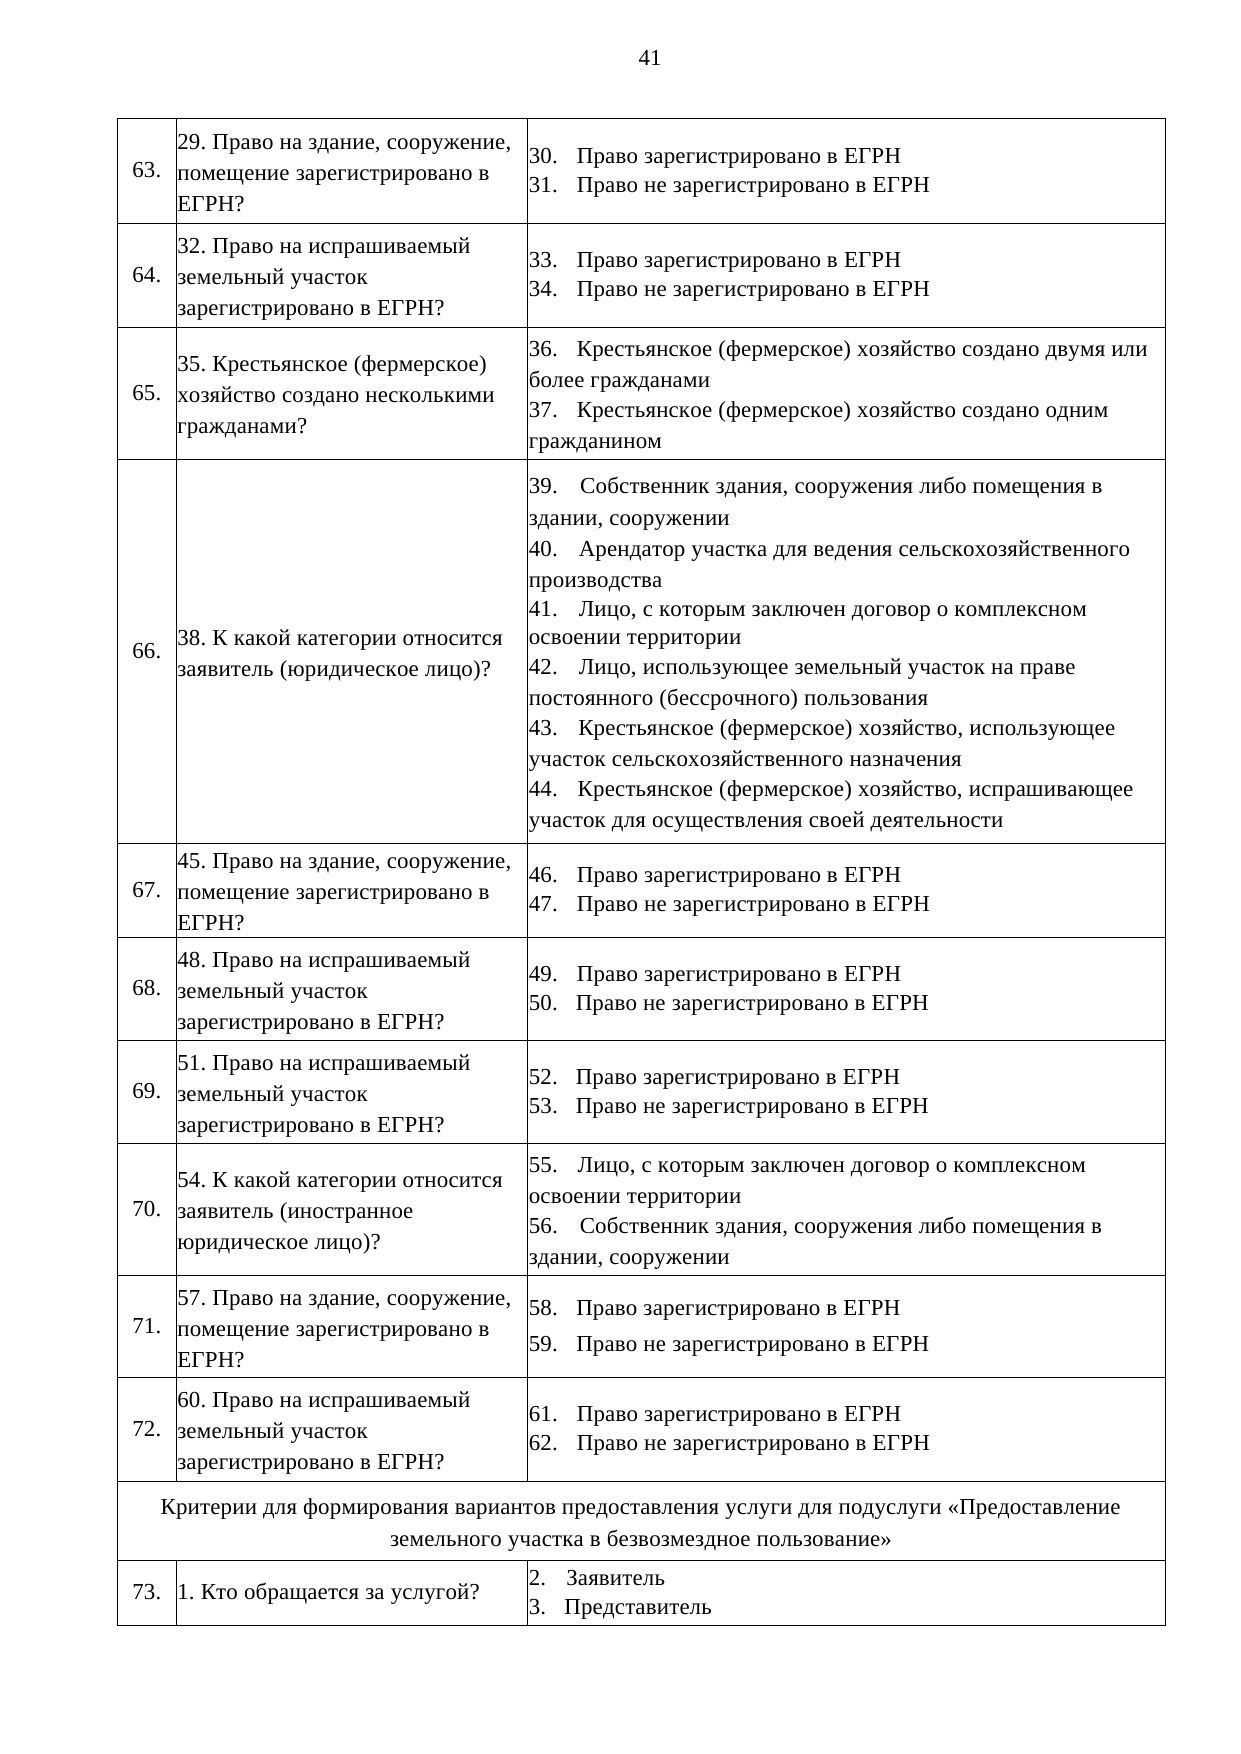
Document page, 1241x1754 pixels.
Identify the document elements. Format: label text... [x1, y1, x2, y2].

table_cell 69. [118, 1041, 176, 1143]
table_cell 70. [118, 1144, 176, 1275]
table_cell 72. [118, 1378, 176, 1481]
table_cell Право зарегистрировано в ЕГРН Право не зарегистрировано в ЕГРН [528, 119, 1165, 222]
table_cell 68. [118, 938, 176, 1040]
table_cell Право зарегистрировано в ЕГРН Право не зарегистрировано в ЕГРН [528, 1378, 1165, 1481]
table_cell 57. Право на здание, сооружение, помещение зарегистрировано в ЕГРН? [177, 1276, 527, 1377]
table_cell 1. Кто обращается за услугой? [177, 1561, 527, 1624]
table_cell 54. К какой категории относится заявитель (иностранное юридическое лицо)? [177, 1144, 527, 1275]
table_cell 35. Крестьянское (фермерское) хозяйство создано несколькими гражданами? [177, 328, 527, 459]
table_cell Право зарегистрировано в ЕГРН Право не зарегистрировано в ЕГРН [528, 224, 1165, 327]
table_cell 73. [118, 1561, 176, 1624]
table_cell 65. [118, 328, 176, 459]
table_cell Право зарегистрировано в ЕГРН Право не зарегистрировано в ЕГРН [528, 1276, 1165, 1377]
table_cell 38. К какой категории относится заявитель (юридическое лицо)? [177, 460, 527, 843]
table_cell Право зарегистрировано в ЕГРН Право не зарегистрировано в ЕГРН [528, 844, 1165, 937]
table_cell 67. [118, 844, 176, 937]
table_cell Собственник здания, сооружения либо помещения в здании, сооружении Арендатор участка для ведения сельскохозяйственного производства Лицо, с которым заключен договор о комплексном освоении территории Лицо, использующее земельный участок на праве постоянного (бессрочного) пользования Крестьянское (фермерское) хозяйство, использующее участок сельскохозяйственного назначения Крестьянское (фермерское) хозяйство, испрашивающее участок для осуществления своей деятельности [528, 460, 1165, 843]
table_cell Лицо, с которым заключен договор о комплексном освоении территории Собственник здания, сооружения либо помещения в здании, сооружении [528, 1144, 1165, 1275]
table_cell Право зарегистрировано в ЕГРН Право не зарегистрировано в ЕГРН [528, 938, 1165, 1040]
table_cell Право зарегистрировано в ЕГРН Право не зарегистрировано в ЕГРН [528, 1041, 1165, 1143]
table_cell 29. Право на здание, сооружение, помещение зарегистрировано в ЕГРН? [177, 119, 527, 222]
table_cell 71. [118, 1276, 176, 1377]
table_cell 63. [118, 119, 176, 222]
table_cell 45. Право на здание, сооружение, помещение зарегистрировано в ЕГРН? [177, 844, 527, 937]
table_cell Заявитель Представитель [528, 1561, 1165, 1624]
table_cell 48. Право на испрашиваемый земельный участок зарегистрировано в ЕГРН? [177, 938, 527, 1040]
table_cell 60. Право на испрашиваемый земельный участок зарегистрировано в ЕГРН? [177, 1378, 527, 1481]
table_cell Критерии для формирования вариантов предоставления услуги для подуслуги «Предоставление земельного участка в безвозмездное пользование» [118, 1482, 1165, 1560]
table_cell 64. [118, 224, 176, 327]
table_cell 66. [118, 460, 176, 843]
table_cell 51. Право на испрашиваемый земельный участок зарегистрировано в ЕГРН? [177, 1041, 527, 1143]
table_cell 32. Право на испрашиваемый земельный участок зарегистрировано в ЕГРН? [177, 224, 527, 327]
table_cell Крестьянское (фермерское) хозяйство создано двумя или более гражданами Крестьянское (фермерское) хозяйство создано одним гражданином [528, 328, 1165, 459]
